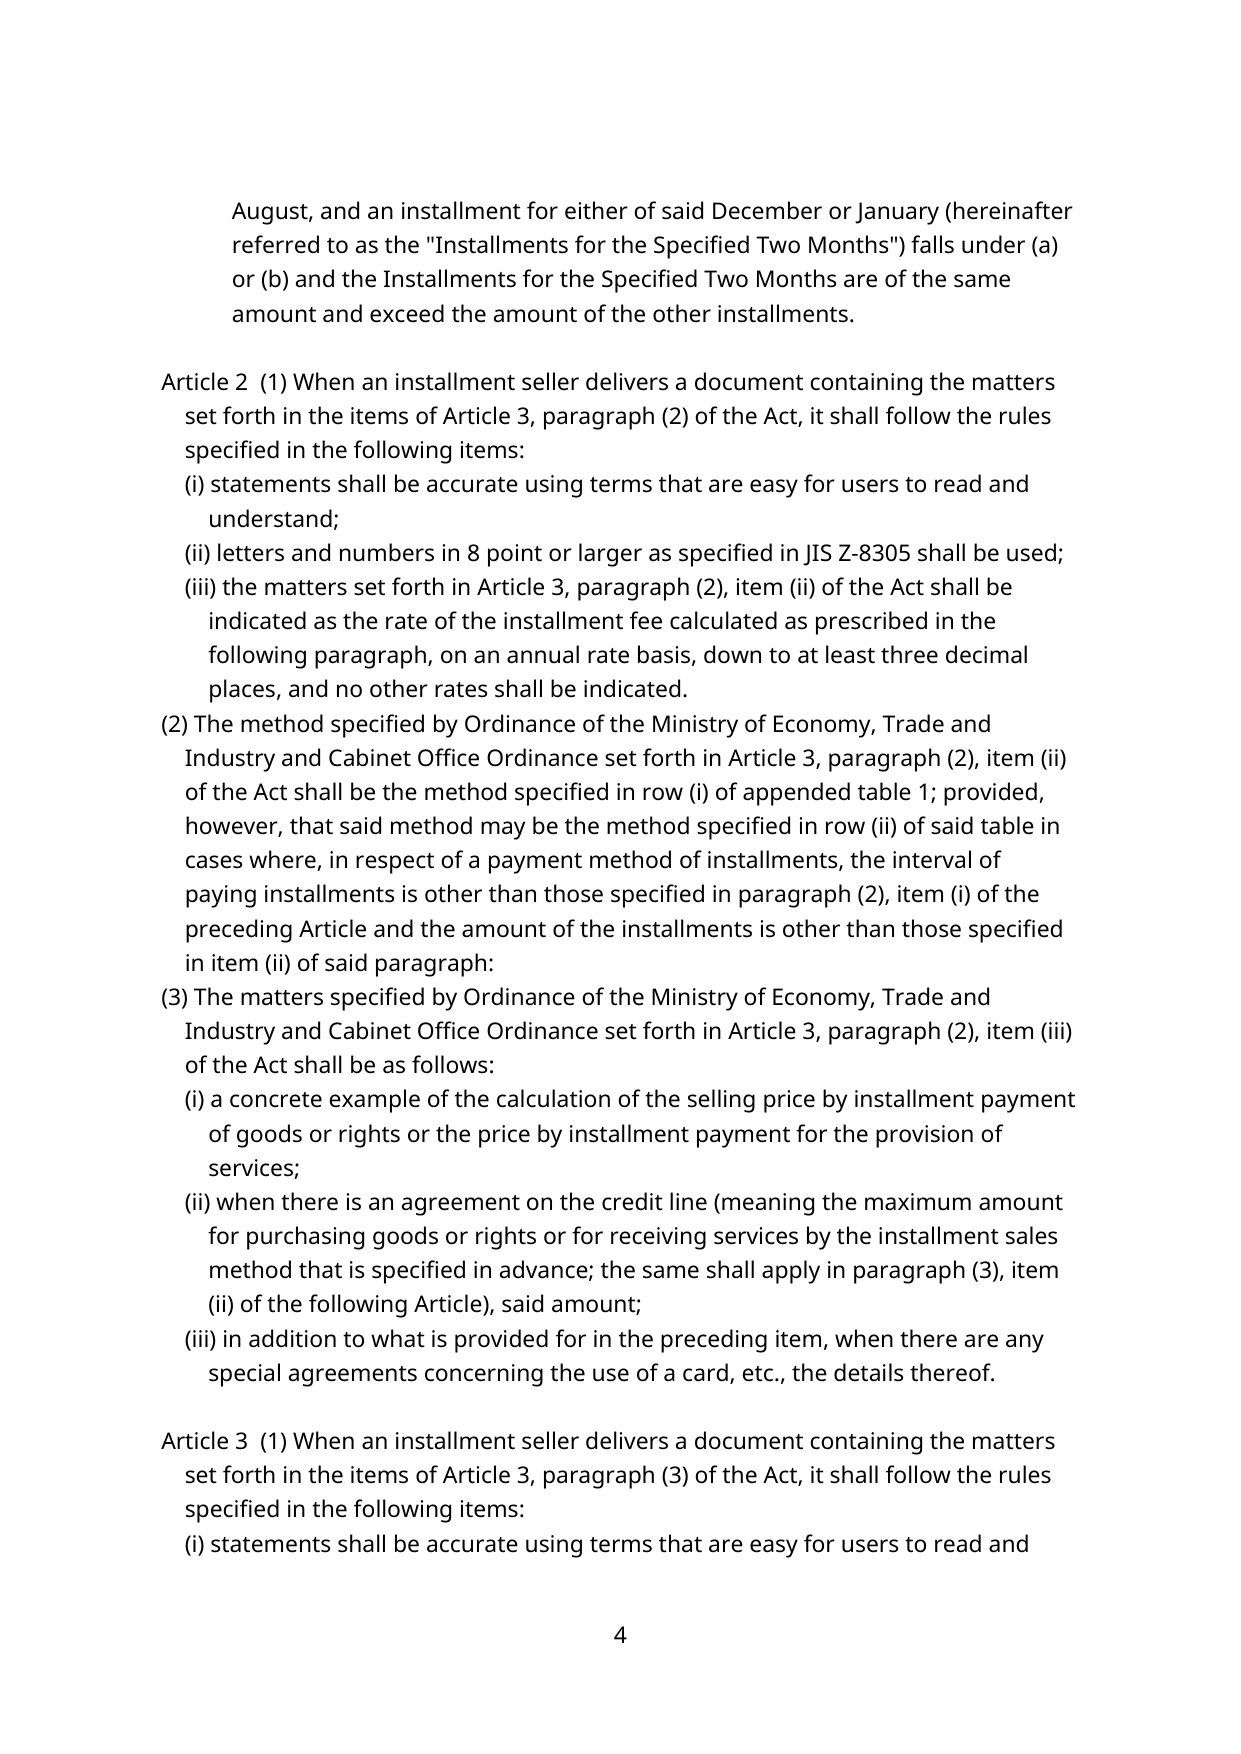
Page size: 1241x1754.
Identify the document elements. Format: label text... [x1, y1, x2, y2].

text (ii) letters and numbers in 8 point or larger as specified in JIS Z-8305 shall be used; [184, 535, 1079, 569]
text (3) The matters specified by Ordinance of the Ministry of Economy, Trade and Industry and Cabinet Office Ordinance set forth in Article 3, paragraph (2), item (iii) of the Act shall be as follows: [161, 979, 1079, 1082]
text Article 3 (1) When an installment seller delivers a document containing the matters set forth in the items of Article 3, paragraph (3) of the Act, it shall follow the rules specified in the following items: [161, 1424, 1079, 1526]
text (ii) when there is an agreement on the credit line (meaning the maximum amount for purchasing goods or rights or for receiving services by the installment sales method that is specified in advance; the same shall apply in paragraph (3), item (ii) of the following Article), said amount; [184, 1184, 1079, 1321]
text (iii) in addition to what is provided for in the preceding item, when there are any special agreements concerning the use of a card, etc., the details thereof. [184, 1321, 1079, 1389]
text (i) a concrete example of the calculation of the selling price by installment payment of goods or rights or the price by installment payment for the provision of services; [184, 1082, 1079, 1184]
text (iii) the matters set forth in Article 3, paragraph (2), item (ii) of the Act shall be indicated as the rate of the installment fee calculated as prescribed in the following paragraph, on an annual rate basis, down to at least three decimal places, and no other rates shall be indicated. [184, 569, 1079, 706]
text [184, 1526, 1079, 1560]
text Article 2 (1) When an installment seller delivers a document containing the matters set forth in the items of Article 3, paragraph (2) of the Act, it shall follow the rules specified in the following items: [161, 364, 1079, 467]
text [207, 194, 1079, 330]
text (i) statements shall be accurate using terms that are easy for users to read and understand; [184, 467, 1079, 535]
text (2) The method specified by Ordinance of the Ministry of Economy, Trade and Industry and Cabinet Office Ordinance set forth in Article 3, paragraph (2), item (ii) of the Act shall be the method specified in row (i) of appended table 1; provided, however, that said method may be the method specified in row (ii) of said table in cases where, in respect of a payment method of installments, the interval of paying installments is other than those specified in paragraph (2), item (i) of the preceding Article and the amount of the installments is other than those specified in item (ii) of said paragraph: [161, 706, 1079, 979]
